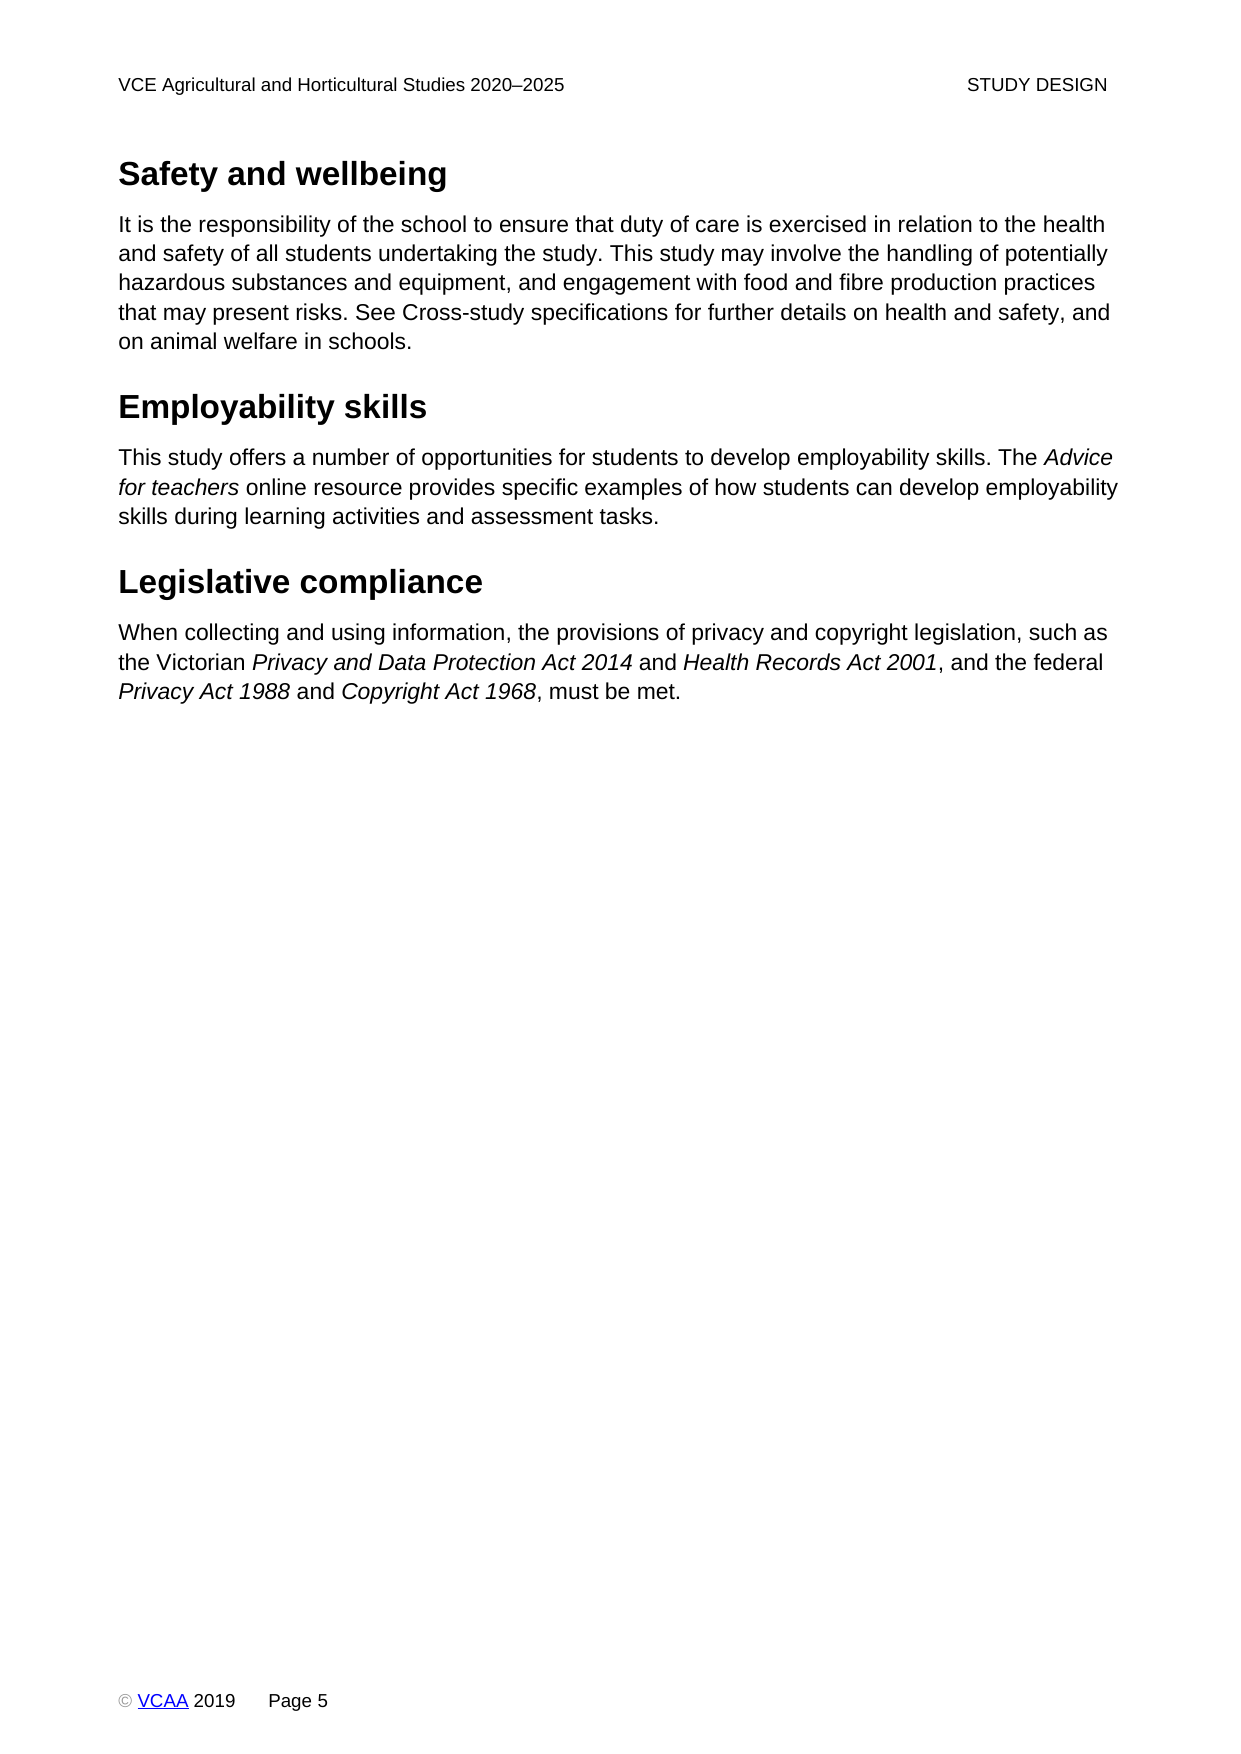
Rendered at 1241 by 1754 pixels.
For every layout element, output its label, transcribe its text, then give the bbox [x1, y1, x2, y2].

subtitle Legislative compliance [118, 563, 1122, 601]
subtitle Employability skills [118, 388, 1122, 426]
text When collecting and using information, the provisions of privacy and copyright legislation, such as the Victorian Privacy and Data Protection Act 2014 and Health Records Act 2001, and the federal Privacy Act 1988 and Copyright Act 1968, must be met. [118, 617, 1122, 705]
text It is the responsibility of the school to ensure that duty of care is exercised in relation to the health and safety of all students undertaking the study. This study may involve the handling of potentially hazardous substances and equipment, and engagement with food and fibre production practices that may present risks. See Cross-study specifications for further details on health and safety, and on animal welfare in schools. [118, 209, 1122, 355]
subtitle Safety and wellbeing [118, 155, 1122, 192]
text This study offers a number of opportunities for students to develop employability skills. The Advice for teachers online resource provides specific examples of how students can develop employability skills during learning activities and assessment tasks. [118, 442, 1122, 530]
